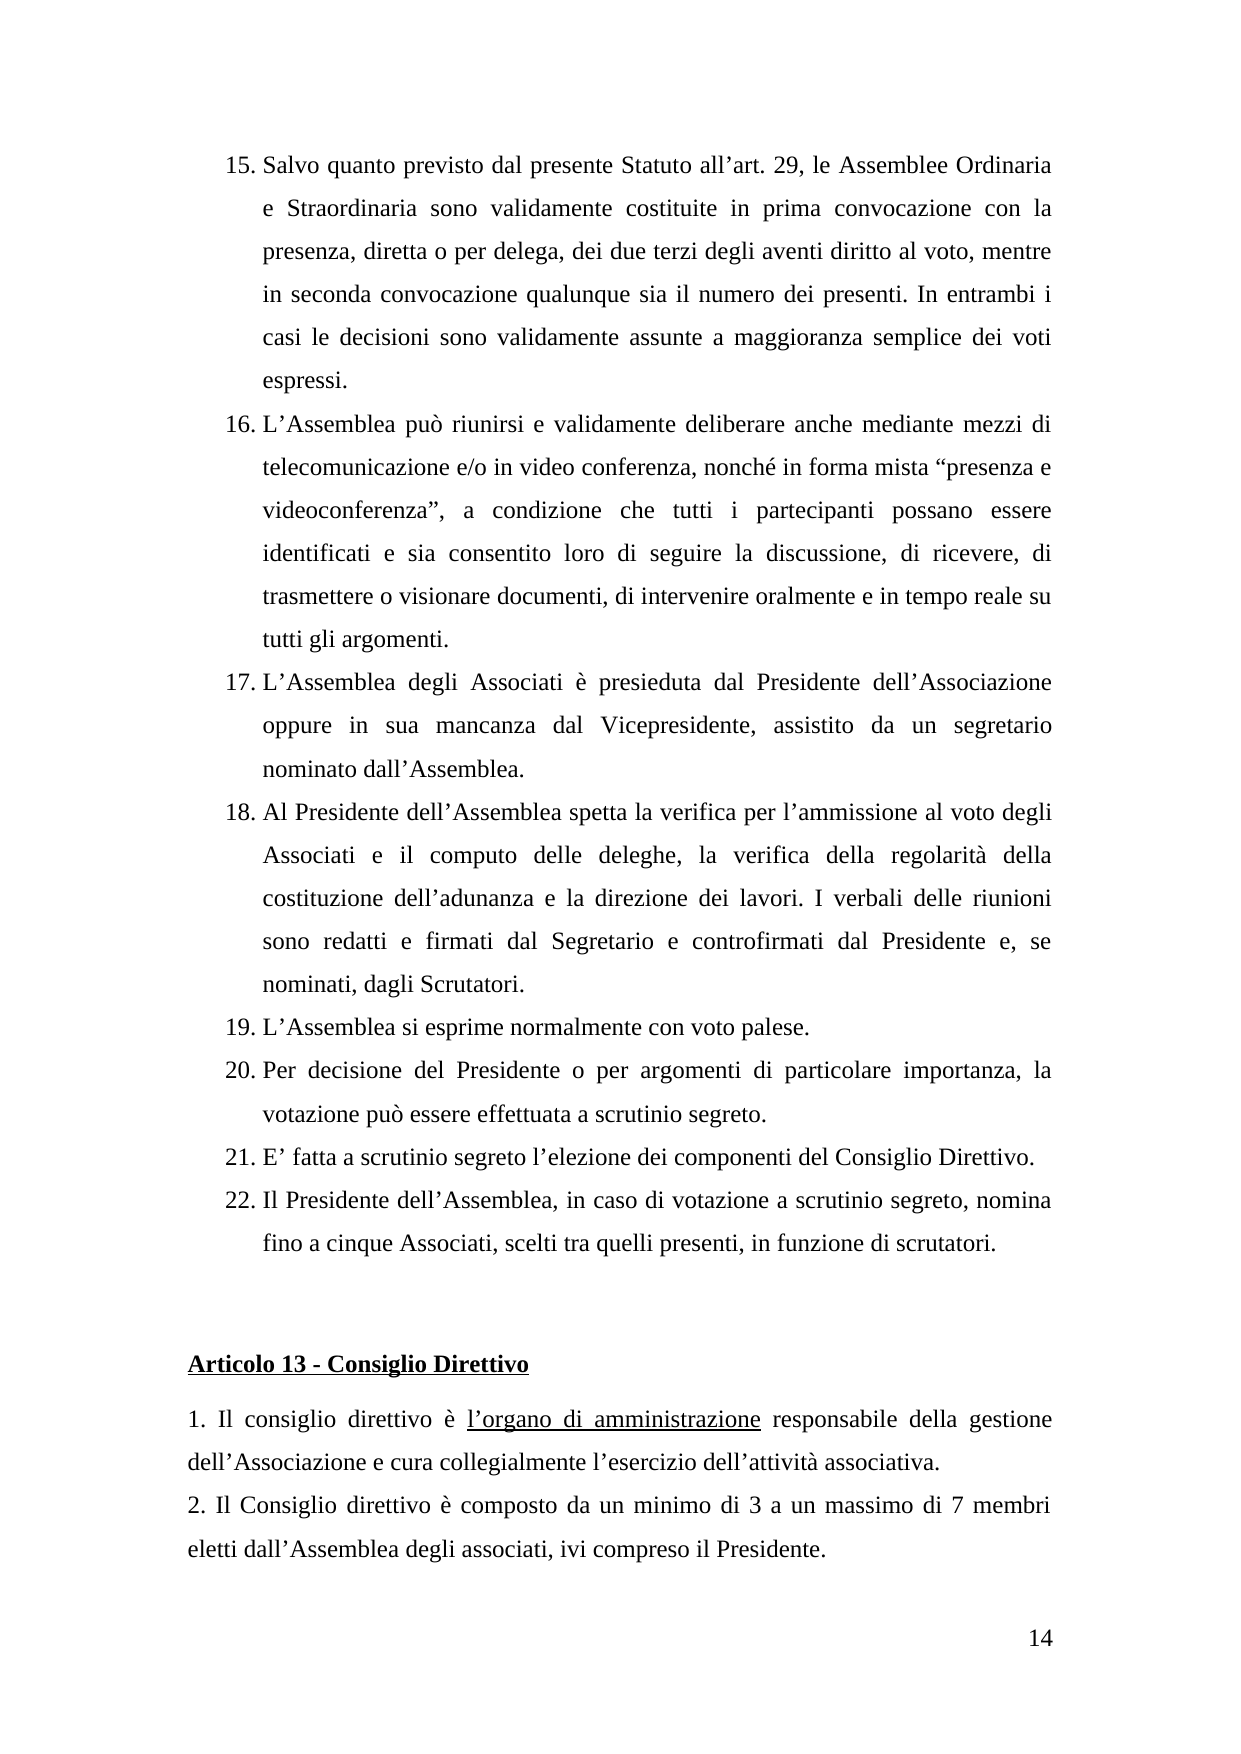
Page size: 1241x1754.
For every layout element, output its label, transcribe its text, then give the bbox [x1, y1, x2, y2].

list E’ fatta a scrutinio segreto l’elezione dei componenti del Consiglio Direttivo. [225, 1142, 1053, 1171]
list L’Assemblea degli Associati è presieduta dal Presidente dell’Associazione oppure in sua mancanza dal Vicepresidente, assistito da un segretario nominato dall’Assemblea. [225, 667, 1053, 782]
text 1. Il consiglio direttivo è l’organo di amministrazione responsabile della gestione dell’Associazione e cura collegialmente l’esercizio dell’attività associativa. [187, 1404, 1053, 1476]
list L’Assemblea può riunirsi e validamente deliberare anche mediante mezzi di telecomunicazione e/o in video conferenza, nonché in forma mista “presenza e videoconferenza”, a condizione che tutti i partecipanti possano essere identificati e sia consentito loro di seguire la discussione, di ricevere, di trasmettere o visionare documenti, di intervenire oralmente e in tempo reale su tutti gli argomenti. [225, 409, 1053, 653]
text Articolo 13 - Consiglio Direttivo [187, 1349, 1053, 1377]
list Salvo quanto previsto dal presente Statuto all’art. 29, le Assemblee Ordinaria e Straordinaria sono validamente costituite in prima convocazione con la presenza, diretta o per delega, dei due terzi degli aventi diritto al voto, mentre in seconda convocazione qualunque sia il numero dei presenti. In entrambi i casi le decisioni sono validamente assunte a maggioranza semplice dei voti espressi. [225, 150, 1053, 394]
text 2. Il Consiglio direttivo è composto da un minimo di 3 a un massimo di 7 membri eletti dall’Assemblea degli associati, ivi compreso il Presidente. [187, 1491, 1053, 1562]
list Per decisione del Presidente o per argomenti di particolare importanza, la votazione può essere effettuata a scrutinio segreto. [225, 1056, 1053, 1127]
list L’Assemblea si esprime normalmente con voto palese. [225, 1012, 1053, 1041]
list Il Presidente dell’Assemblea, in caso di votazione a scrutinio segreto, nomina fino a cinque Associati, scelti tra quelli presenti, in funzione di scrutatori. [225, 1185, 1053, 1257]
list Al Presidente dell’Assemblea spetta la verifica per l’ammissione al voto degli Associati e il computo delle deleghe, la verifica della regolarità della costituzione dell’adunanza e la direzione dei lavori. I verbali delle riunioni sono redatti e firmati dal Segretario e controfirmati dal Presidente e, se nominati, dagli Scrutatori. [225, 797, 1053, 998]
